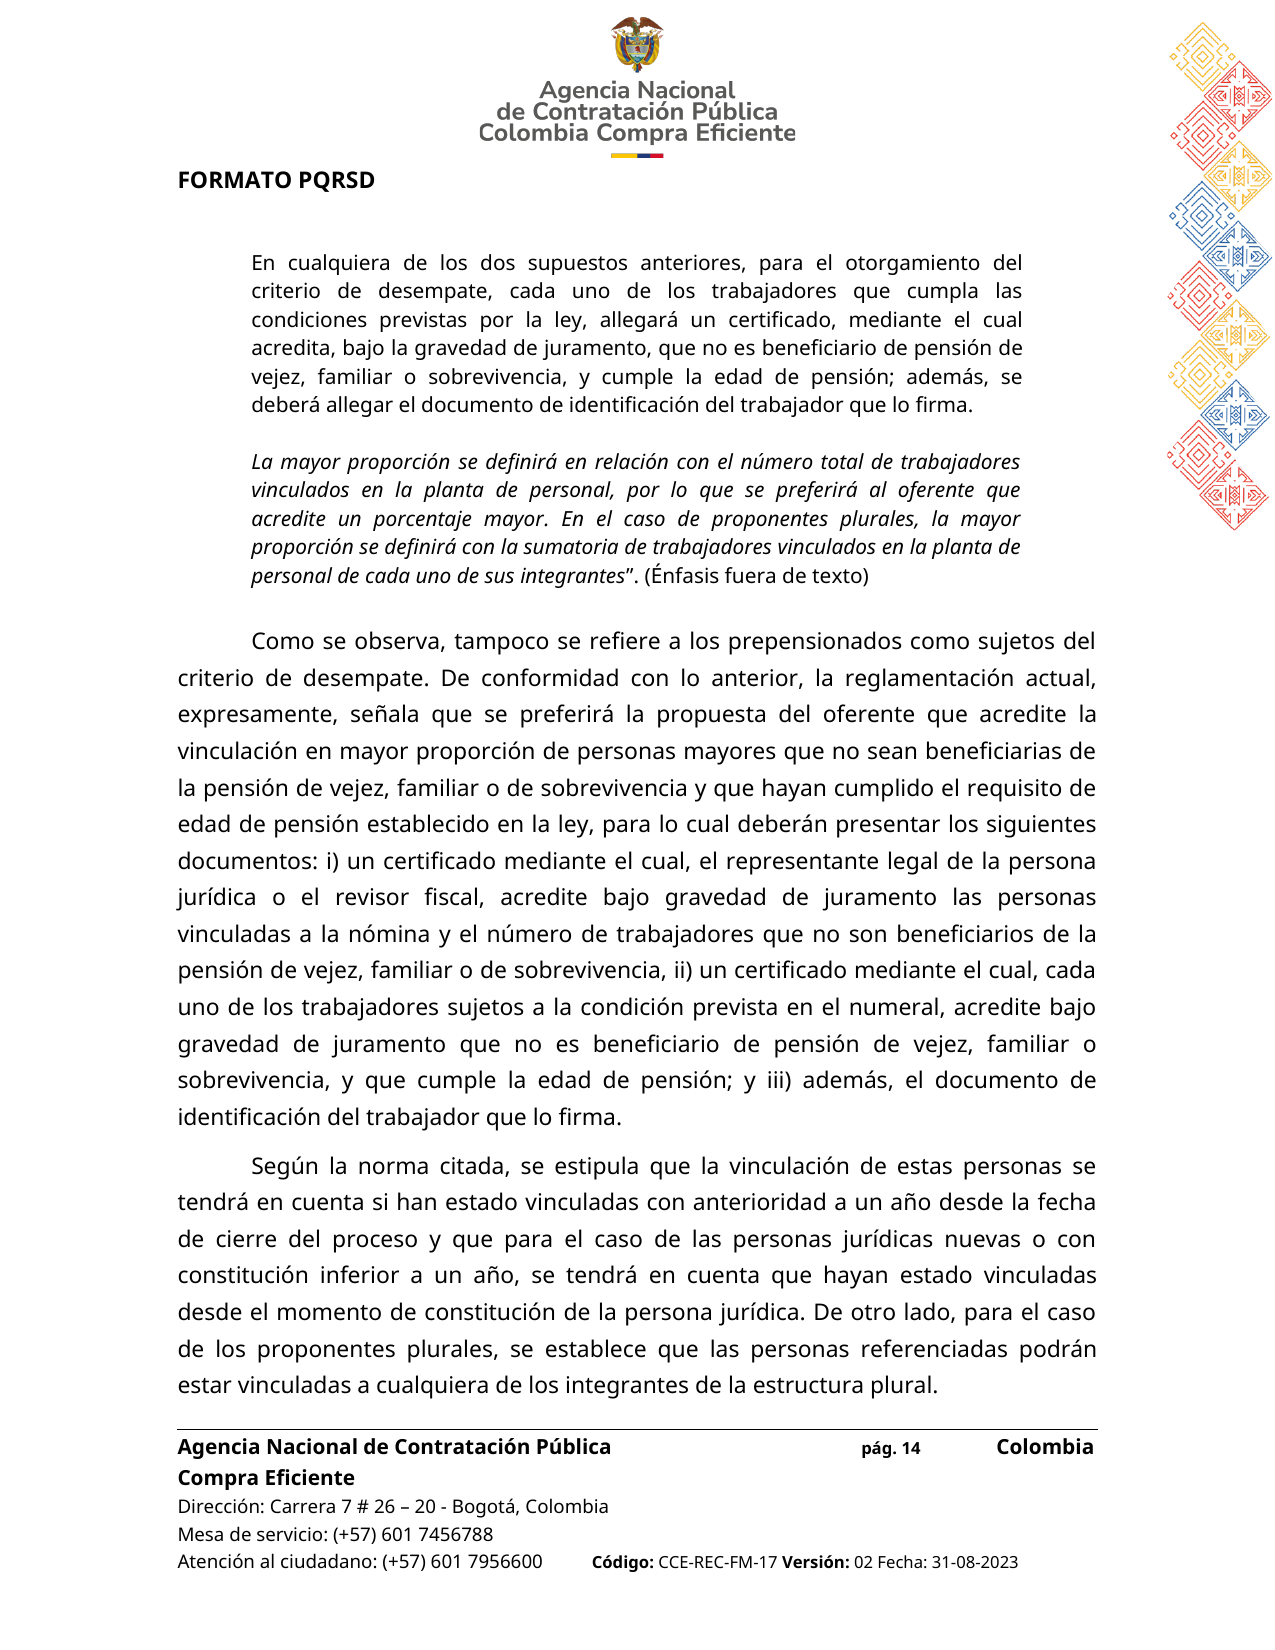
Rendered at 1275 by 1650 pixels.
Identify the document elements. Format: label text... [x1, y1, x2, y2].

picture [479, 17, 796, 158]
text La mayor proporción se definirá en relación con el número total de trabajadores vinculados en la planta de personal, por lo que se preferirá al oferente que acredite un porcentaje mayor. En el caso de proponentes plurales, la mayor proporción se definirá con la sumatoria de trabajadores vinculados en la planta de personal de cada uno de sus integrantes”. (Énfasis fuera de texto) [251, 447, 1024, 589]
text En cualquiera de los dos supuestos anteriores, para el otorgamiento del criterio de desempate, cada uno de los trabajadores que cumpla las condiciones previstas por la ley, allegará un certificado, mediante el cual acredita, bajo la gravedad de juramento, que no es beneficiario de pensión de vejez, familiar o sobrevivencia, y cumple la edad de pensión; además, se deberá allegar el documento de identificación del trabajador que lo firma. [251, 248, 1024, 419]
picture [1165, 22, 1272, 528]
text Según la norma citada, se estipula que la vinculación de estas personas se tendrá en cuenta si han estado vinculadas con anterioridad a un año desde la fecha de cierre del proceso y que para el caso de las personas jurídicas nuevas o con constitución inferior a un año, se tendrá en cuenta que hayan estado vinculadas desde el momento de constitución de la persona jurídica. De otro lado, para el caso de los proponentes plurales, se establece que las personas referenciadas podrán estar vinculadas a cualquiera de los integrantes de la estructura plural. [177, 1150, 1098, 1400]
text Como se observa, tampoco se refiere a los prepensionados como sujetos del criterio de desempate. De conformidad con lo anterior, la reglamentación actual, expresamente, señala que se preferirá la propuesta del oferente que acredite la vinculación en mayor proporción de personas mayores que no sean beneficiarias de la pensión de vejez, familiar o de sobrevivencia y que hayan cumplido el requisito de edad de pensión establecido en la ley, para lo cual deberán presentar los siguientes documentos: i) un certificado mediante el cual, el representante legal de la persona jurídica o el revisor fiscal, acredite bajo gravedad de juramento las personas vinculadas a la nómina y el número de trabajadores que no son beneficiarios de la pensión de vejez, familiar o de sobrevivencia, ii) un certificado mediante el cual, cada uno de los trabajadores sujetos a la condición prevista en el numeral, acredite bajo gravedad de juramento que no es beneficiario de pensión de vejez, familiar o sobrevivencia, y que cumple la edad de pensión; y iii) además, el documento de identificación del trabajador que lo firma. [177, 625, 1098, 1132]
